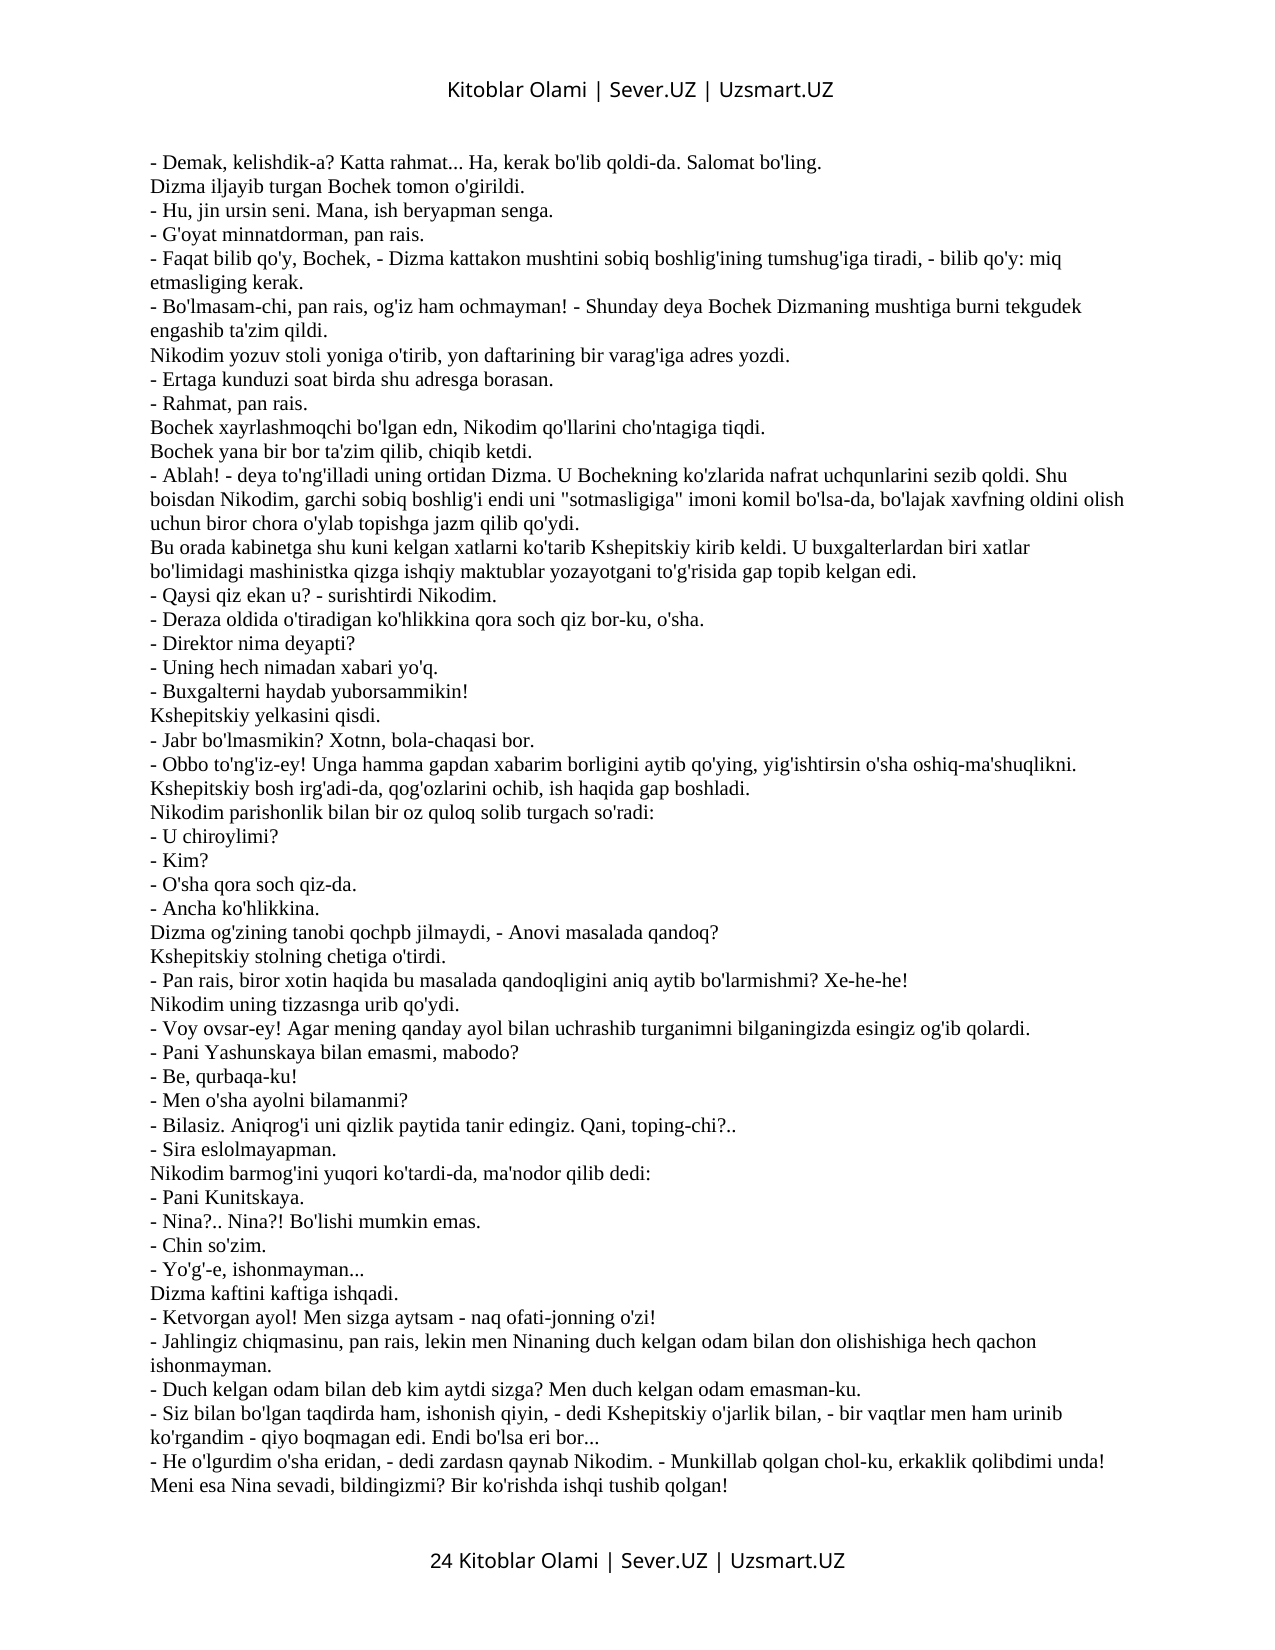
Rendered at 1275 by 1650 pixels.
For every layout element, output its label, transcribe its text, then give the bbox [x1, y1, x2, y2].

text Kshepitskiy yelkasini qisdi. [150, 703, 1125, 727]
text Bochek xayrlashmoqchi bo'lgan edn, Nikodim qo'llarini cho'ntagiga tiqdi. [150, 415, 1125, 439]
text - Obbo to'ng'iz-ey! Unga hamma gapdan xabarim borligini aytib qo'ying, yig'ishtirsin o'sha oshiq-ma'shuqlikni. [150, 752, 1125, 776]
text - Chin so'zim. [150, 1233, 1125, 1257]
text - Jahlingiz chiqmasinu, pan rais, lekin men Ninaning duch kelgan odam bilan don olishishiga hech qachon ishonmayman. [150, 1329, 1125, 1377]
text - Pan rais, biror xotin haqida bu masalada qandoqligini aniq aytib bo'larmishmi? Xe-he-he! [150, 968, 1125, 992]
text - Pani Kunitskaya. [150, 1185, 1125, 1209]
text - Kim? [150, 848, 1125, 872]
text Nikodim barmog'ini yuqori ko'tardi-da, ma'nodor qilib dedi: [150, 1161, 1125, 1185]
text - Bo'lmasam-chi, pan rais, og'iz ham ochmayman! - Shunday deya Bochek Dizmaning mushtiga burni tekgudek engashib ta'zim qildi. [150, 294, 1125, 342]
text Nikodim parishonlik bilan bir oz quloq solib turgach so'radi: [150, 800, 1125, 824]
text - Hu, jin ursin seni. Mana, ish beryapman senga. [150, 198, 1125, 222]
text - Qaysi qiz ekan u? - surishtirdi Nikodim. [150, 583, 1125, 607]
text - Sira eslolmayapman. [150, 1137, 1125, 1161]
text - Direktor nima deyapti? [150, 631, 1125, 655]
text - Duch kelgan odam bilan deb kim aytdi sizga? Men duch kelgan odam emasman-ku. [150, 1377, 1125, 1401]
text - Ancha ko'hlikkina. [150, 896, 1125, 920]
text Bochek yana bir bor ta'zim qilib, chiqib ketdi. [150, 439, 1125, 463]
text - Siz bilan bo'lgan taqdirda ham, ishonish qiyin, - dedi Kshepitskiy o'jarlik bilan, - bir vaqtlar men ham urinib ko'rgandim - qiyo boqmagan edi. Endi bo'lsa eri bor... [150, 1401, 1125, 1449]
text - Nina?.. Nina?! Bo'lishi mumkin emas. [150, 1209, 1125, 1233]
text Dizma og'zining tanobi qochpb jilmaydi, - Anovi masalada qandoq? [150, 920, 1125, 944]
text Bu orada kabinetga shu kuni kelgan xatlarni ko'tarib Kshepitskiy kirib keldi. U buxgalterlardan biri xatlar bo'limidagi mashinistka qizga ishqiy maktublar yozayotgani to'g'risida gap topib kelgan edi. [150, 535, 1125, 583]
text - Buxgalterni haydab yuborsammikin! [150, 679, 1125, 703]
text Dizma iljayib turgan Bochek tomon o'girildi. [150, 174, 1125, 198]
text - Men o'sha ayolni bilamanmi? [150, 1088, 1125, 1112]
text - Faqat bilib qo'y, Bochek, - Dizma kattakon mushtini sobiq boshlig'ining tumshug'iga tiradi, - bilib qo'y: miq etmasliging kerak. [150, 246, 1125, 294]
text - Bilasiz. Aniqrog'i uni qizlik paytida tanir edingiz. Qani, toping-chi?.. [150, 1112, 1125, 1137]
text - Jabr bo'lmasmikin? Xotnn, bola-chaqasi bor. [150, 727, 1125, 752]
text - He o'lgurdim o'sha eridan, - dedi zardasn qaynab Nikodim. - Munkillab qolgan chol-ku, erkaklik qolibdimi unda! Meni esa Nina sevadi, bildingizmi? Bir ko'rishda ishqi tushib qolgan! [150, 1449, 1125, 1497]
text - Ertaga kunduzi soat birda shu adresga borasan. [150, 367, 1125, 391]
text - Demak, kelishdik-a? Katta rahmat... Ha, kerak bo'lib qoldi-da. Salomat bo'ling. [150, 150, 1125, 174]
text Nikodim yozuv stoli yoniga o'tirib, yon daftarining bir varag'iga adres yozdi. [150, 342, 1125, 367]
text Nikodim uning tizzasnga urib qo'ydi. [150, 992, 1125, 1016]
text - Rahmat, pan rais. [150, 391, 1125, 415]
text - Pani Yashunskaya bilan emasmi, mabodo? [150, 1040, 1125, 1064]
text - Uning hech nimadan xabari yo'q. [150, 655, 1125, 679]
text - U chiroylimi? [150, 824, 1125, 848]
text - Yo'g'-e, ishonmayman... [150, 1257, 1125, 1281]
text - O'sha qora soch qiz-da. [150, 872, 1125, 896]
text - G'oyat minnatdorman, pan rais. [150, 222, 1125, 246]
text - Ketvorgan ayol! Men sizga aytsam - naq ofati-jonning o'zi! [150, 1305, 1125, 1329]
text Kshepitskiy stolning chetiga o'tirdi. [150, 944, 1125, 968]
text Kshepitskiy bosh irg'adi-da, qog'ozlarini ochib, ish haqida gap boshladi. [150, 776, 1125, 800]
text - Deraza oldida o'tiradigan ko'hlikkina qora soch qiz bor-ku, o'sha. [150, 607, 1125, 631]
text - Ablah! - deya to'ng'illadi uning ortidan Dizma. U Bochekning ko'zlarida nafrat uchqunlarini sezib qoldi. Shu boisdan Nikodim, garchi sobiq boshlig'i endi uni "sotmasligiga" imoni komil bo'lsa-da, bo'lajak xavfning oldini olish uchun biror chora o'ylab topishga jazm qilib qo'ydi. [150, 463, 1125, 535]
text - Voy ovsar-ey! Agar mening qanday ayol bilan uchrashib turganimni bilganingizda esingiz og'ib qolardi. [150, 1016, 1125, 1040]
text Dizma kaftini kaftiga ishqadi. [150, 1281, 1125, 1305]
text - Be, qurbaqa-ku! [150, 1064, 1125, 1088]
